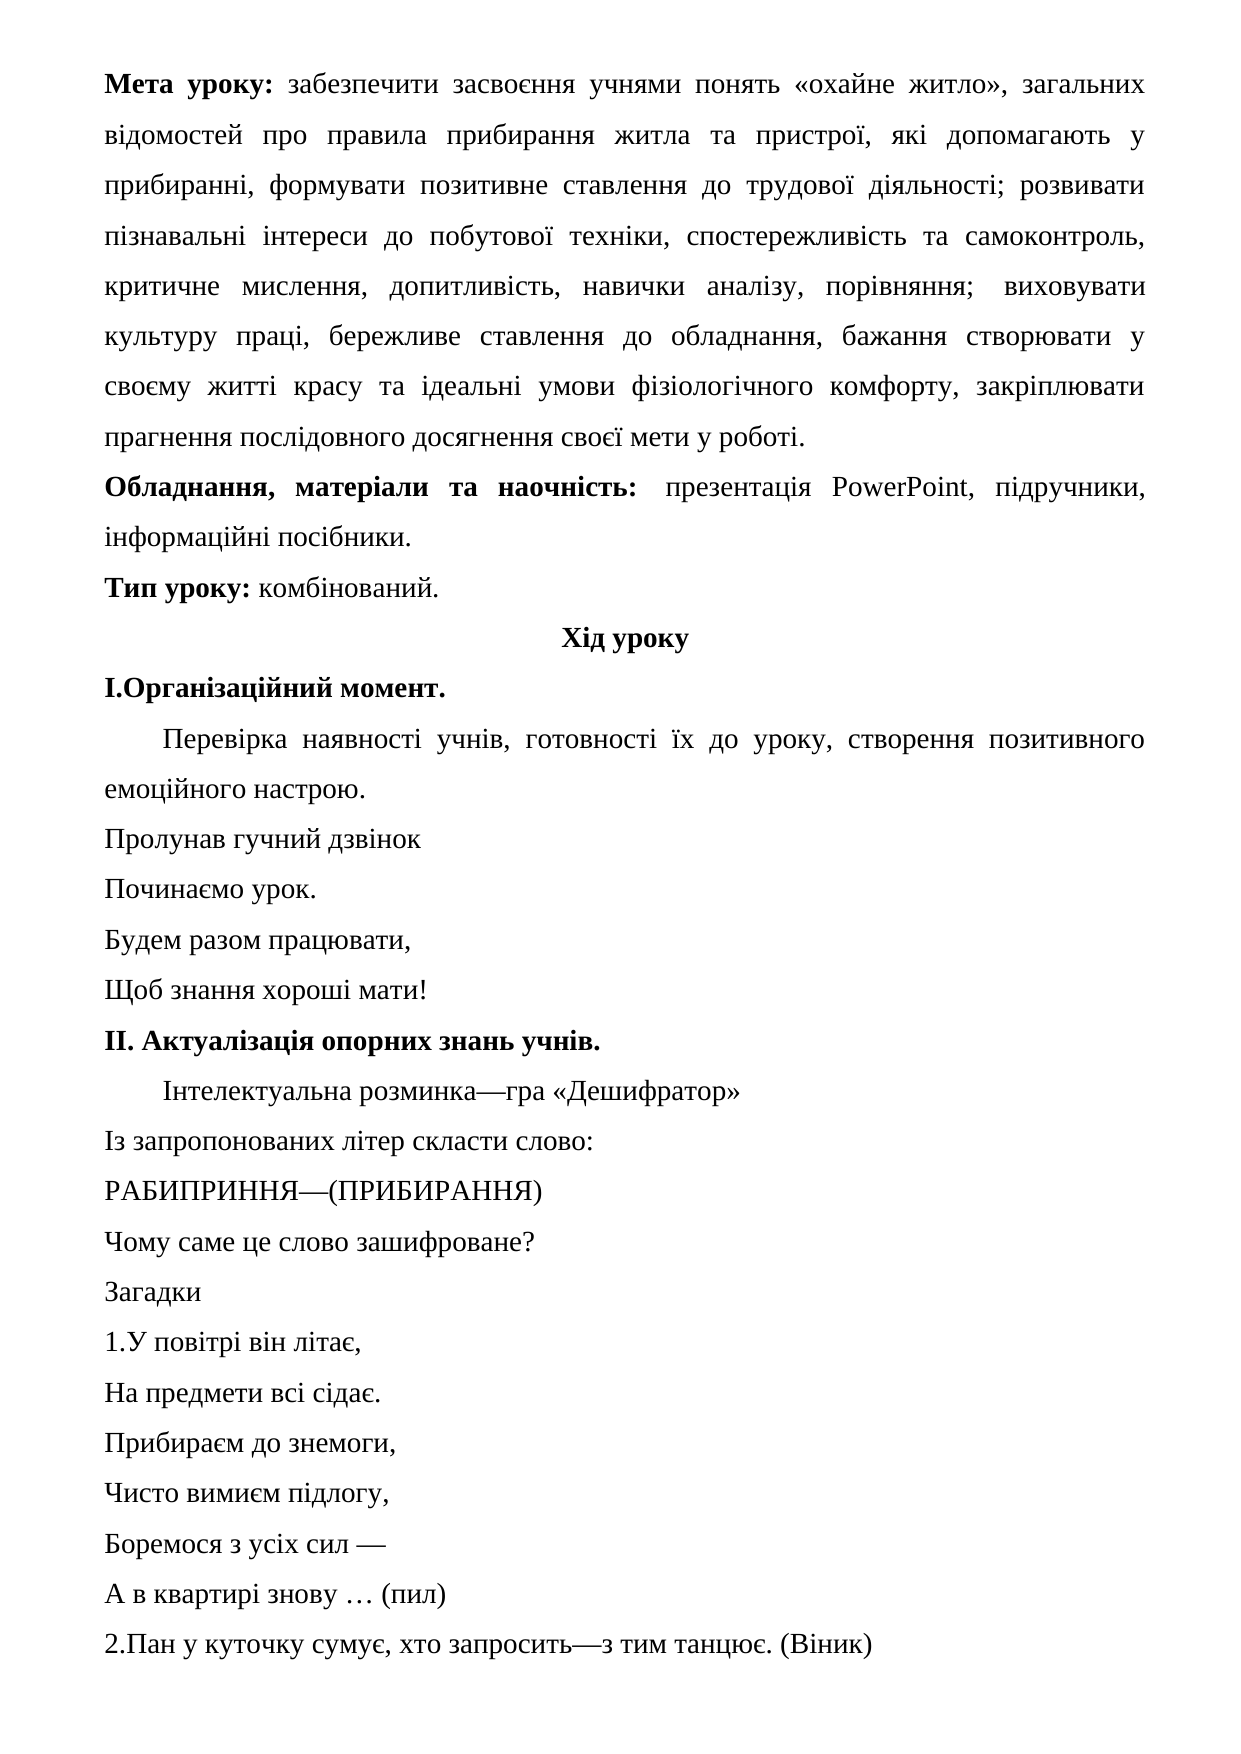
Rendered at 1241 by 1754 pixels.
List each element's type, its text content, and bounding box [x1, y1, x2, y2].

text Мета уроку: забезпечити засвоєння учнями понять «охайне житло», загальних відомостей про правила прибирання житла та пристрої, які допомагають у прибиранні, формувати позитивне ставлення до трудової діяльності; розвивати пізнавальні інтереси до побутової техніки, спостережливість та самоконтроль, критичне мислення, допитливість, навички аналізу, порівняння; виховувати культуру праці, бережливе ставлення до обладнання, бажання створювати у своєму житті красу та ідеальні умови фізіологічного комфорту, закріплювати прагнення послідовного досягнення своєї мети у роботі. [104, 67, 1146, 452]
text Чому саме це слово зашифроване? [104, 1224, 1146, 1257]
text На предмети всі сідає. [104, 1375, 1146, 1408]
text РАБИПРИННЯ—(ПРИБИРАННЯ) [104, 1173, 1146, 1207]
text І.Організаційний момент. [104, 670, 1146, 704]
text Хід уроку [104, 620, 1146, 654]
text А в квартирі знову … (пил) [104, 1576, 1146, 1609]
text 1.У повітрі він літає, [104, 1324, 1146, 1358]
text ІІ. Актуалізація опорних знань учнів. [104, 1023, 1146, 1056]
text Інтелектуальна розминка—гра «Дешифратор» [104, 1073, 1146, 1106]
text Пролунав гучний дзвінок [104, 821, 1146, 855]
text Тип уроку: комбінований. [104, 570, 1146, 603]
text Чисто вимиєм підлогу, [104, 1475, 1146, 1509]
text Обладнання, матеріали та наочність: презентація PowerPoint, підручники, інформаційні посібники. [104, 469, 1146, 553]
text Будем разом працювати, [104, 922, 1146, 956]
text Загадки [104, 1274, 1146, 1308]
text Починаємо урок. [104, 872, 1146, 905]
text 2.Пан у куточку сумує, хто запросить—з тим танцює. (Віник) [104, 1626, 1146, 1660]
text Із запропонованих літер скласти слово: [104, 1123, 1146, 1157]
text Прибираєм до знемоги, [104, 1425, 1146, 1459]
text Перевірка наявності учнів, готовності їх до уроку, створення позитивного емоційного настрою. [104, 721, 1146, 804]
text Боремося з усіх сил — [104, 1526, 1146, 1559]
text Щоб знання хороші мати! [104, 972, 1146, 1006]
